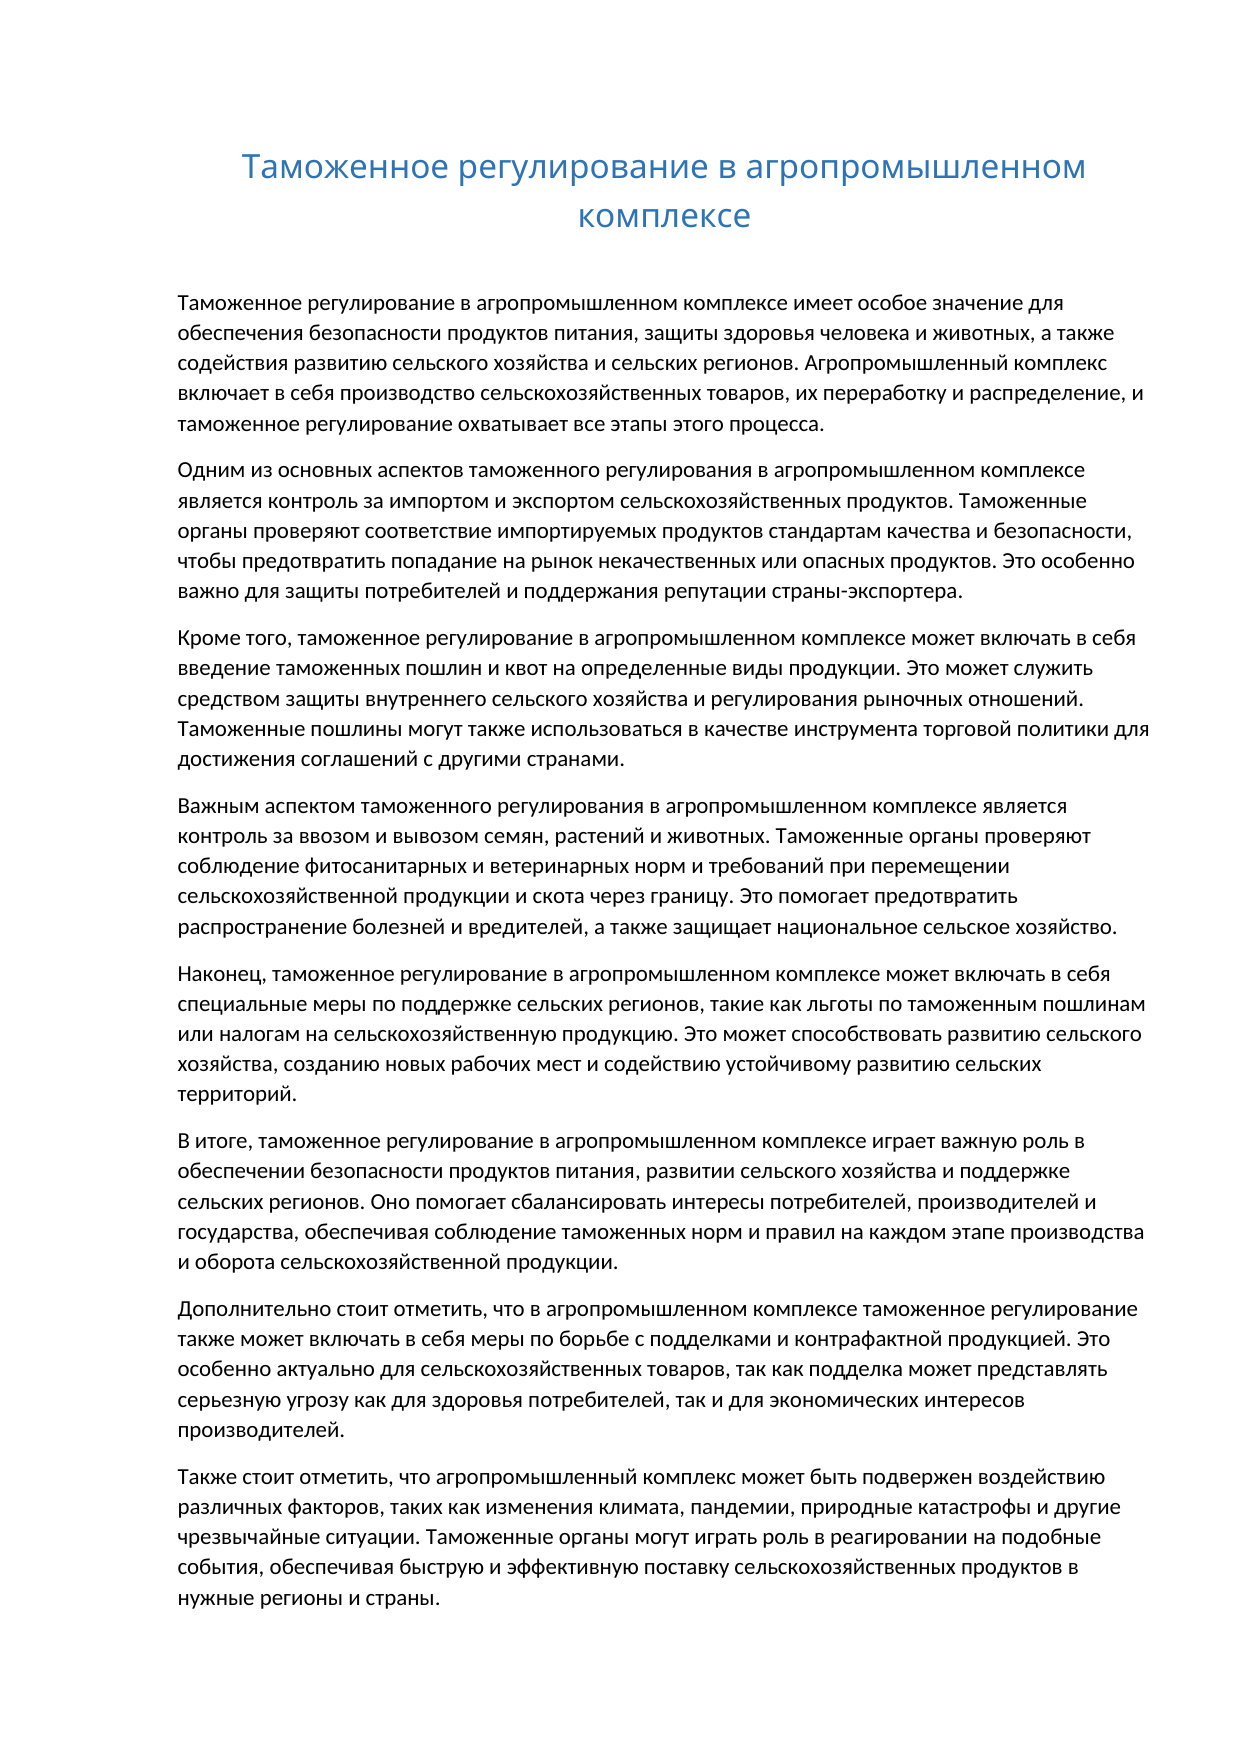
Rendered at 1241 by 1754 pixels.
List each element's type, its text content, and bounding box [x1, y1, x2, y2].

text В итоге, таможенное регулирование в агропромышленном комплексе играет важную роль в обеспечении безопасности продуктов питания, развитии сельского хозяйства и поддержке сельских регионов. Оно помогает сбалансировать интересы потребителей, производителей и государства, обеспечивая соблюдение таможенных норм и правил на каждом этапе производства и оборота сельскохозяйственной продукции. [177, 1126, 1152, 1275]
text Важным аспектом таможенного регулирования в агропромышленном комплексе является контроль за ввозом и вывозом семян, растений и животных. Таможенные органы проверяют соблюдение фитосанитарных и ветеринарных норм и требований при перемещении сельскохозяйственной продукции и скота через границу. Это помогает предотвратить распространение болезней и вредителей, а также защищает национальное сельское хозяйство. [177, 791, 1152, 940]
text Наконец, таможенное регулирование в агропромышленном комплексе может включать в себя специальные меры по поддержке сельских регионов, такие как льготы по таможенным пошлинам или налогам на сельскохозяйственную продукцию. Это может способствовать развитию сельского хозяйства, созданию новых рабочих мест и содействию устойчивому развитию сельских территорий. [177, 959, 1152, 1108]
text Одним из основных аспектов таможенного регулирования в агропромышленном комплексе является контроль за импортом и экспортом сельскохозяйственных продуктов. Таможенные органы проверяют соответствие импортируемых продуктов стандартам качества и безопасности, чтобы предотвратить попадание на рынок некачественных или опасных продуктов. Это особенно важно для защиты потребителей и поддержания репутации страны-экспортера. [177, 456, 1152, 604]
text Дополнительно стоит отметить, что в агропромышленном комплексе таможенное регулирование также может включать в себя меры по борьбе с подделками и контрафактной продукцией. Это особенно актуально для сельскохозяйственных товаров, так как подделка может представлять серьезную угрозу как для здоровья потребителей, так и для экономических интересов производителей. [177, 1294, 1152, 1443]
text Таможенное регулирование в агропромышленном комплексе имеет особое значение для обеспечения безопасности продуктов питания, защиты здоровья человека и животных, а также содействия развитию сельского хозяйства и сельских регионов. Агропромышленный комплекс включает в себя производство сельскохозяйственных товаров, их переработку и распределение, и таможенное регулирование охватывает все этапы этого процесса. [177, 288, 1152, 437]
text Кроме того, таможенное регулирование в агропромышленном комплексе может включать в себя введение таможенных пошлин и квот на определенные виды продукции. Это может служить средством защиты внутреннего сельского хозяйства и регулирования рыночных отношений. Таможенные пошлины могут также использоваться в качестве инструмента торговой политики для достижения соглашений с другими странами. [177, 623, 1152, 772]
subtitle Таможенное регулирование в агропромышленном комплексе [177, 143, 1152, 237]
text Также стоит отметить, что агропромышленный комплекс может быть подвержен воздействию различных факторов, таких как изменения климата, пандемии, природные катастрофы и другие чрезвычайные ситуации. Таможенные органы могут играть роль в реагировании на подобные события, обеспечивая быструю и эффективную поставку сельскохозяйственных продуктов в нужные регионы и страны. [177, 1462, 1152, 1611]
